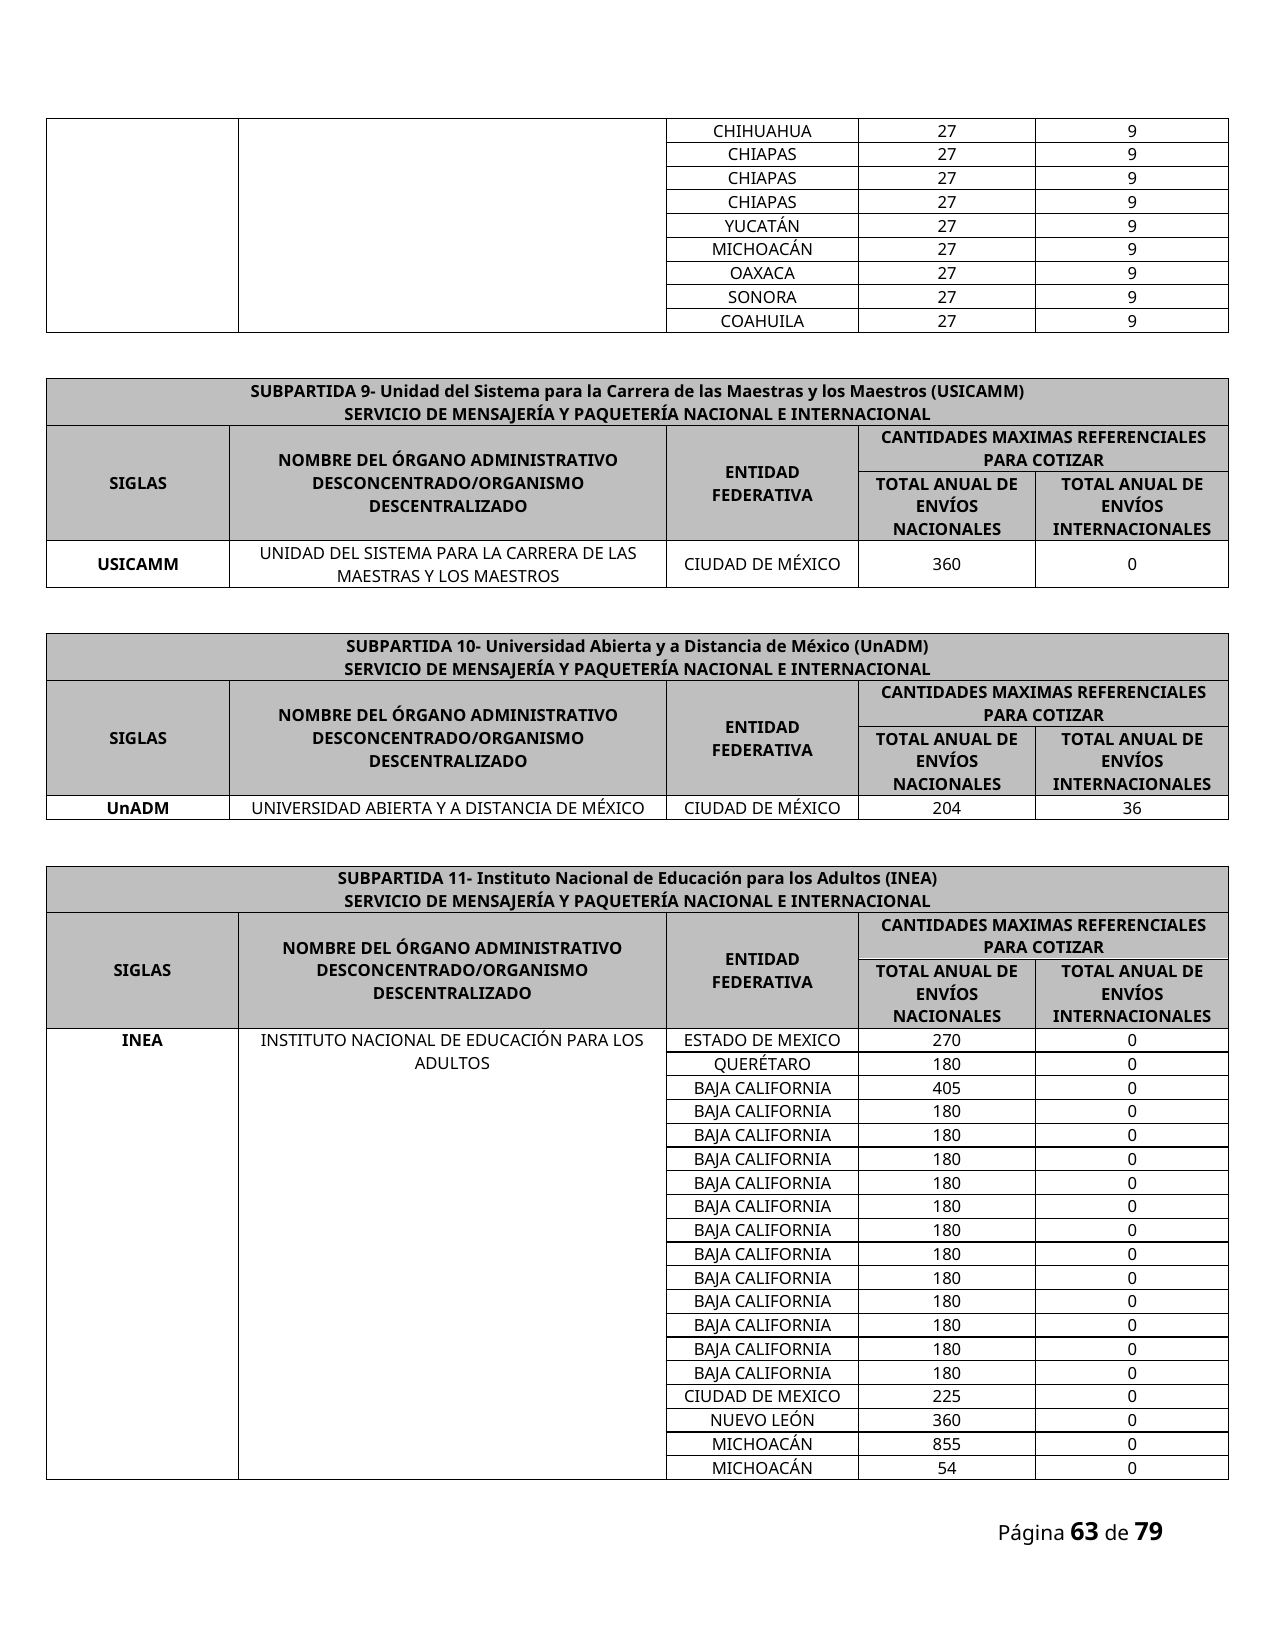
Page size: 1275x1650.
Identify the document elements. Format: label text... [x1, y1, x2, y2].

table_cell NOMBRE DEL ÓRGANO ADMINISTRATIVO DESCONCENTRADO/ORGANISMO DESCENTRALIZADO [230, 681, 666, 795]
table_cell USICAMM [47, 541, 229, 587]
table_cell INSTITUTO NACIONAL DE EDUCACIÓN PARA LOS ADULTOS [239, 1029, 666, 1479]
table_cell 0 [1036, 541, 1228, 587]
table_cell 9 [1036, 167, 1228, 189]
table_cell YUCATÁN [667, 214, 858, 237]
table_cell TOTAL ANUAL DE ENVÍOS INTERNACIONALES [1036, 727, 1228, 795]
table_cell TOTAL ANUAL DE ENVÍOS NACIONALES [859, 472, 1035, 540]
table_cell 180 [859, 1243, 1035, 1265]
table_cell 27 [859, 238, 1035, 261]
table_cell ENTIDAD FEDERATIVA [667, 913, 858, 1028]
table_cell 855 [859, 1433, 1035, 1455]
table_cell BAJA CALIFORNIA [667, 1219, 858, 1241]
table_cell 0 [1036, 1314, 1228, 1336]
table_cell 27 [859, 167, 1035, 189]
table_cell NOMBRE DEL ÓRGANO ADMINISTRATIVO DESCONCENTRADO/ORGANISMO DESCENTRALIZADO [230, 426, 666, 540]
table_cell 27 [859, 309, 1035, 332]
table_cell BAJA CALIFORNIA [667, 1243, 858, 1265]
table_cell 27 [859, 262, 1035, 284]
table_cell BAJA CALIFORNIA [667, 1290, 858, 1313]
table_cell CHIAPAS [667, 167, 858, 189]
table_cell BAJA CALIFORNIA [667, 1195, 858, 1218]
table_cell 225 [859, 1385, 1035, 1408]
table_cell BAJA CALIFORNIA [667, 1361, 858, 1384]
table_cell 180 [859, 1338, 1035, 1360]
table_cell 180 [859, 1124, 1035, 1146]
table_cell UnADM [47, 796, 229, 819]
table_cell 9 [1036, 190, 1228, 213]
table_cell SONORA [667, 285, 858, 308]
table_cell 180 [859, 1266, 1035, 1289]
table_cell CHIAPAS [667, 143, 858, 166]
table_cell SIGLAS [47, 913, 238, 1028]
table_cell UNIDAD DEL SISTEMA PARA LA CARRERA DE LAS MAESTRAS Y LOS MAESTROS [230, 541, 666, 587]
table_cell 0 [1036, 1433, 1228, 1455]
table_cell 0 [1036, 1290, 1228, 1313]
table_cell 180 [859, 1195, 1035, 1218]
table_cell 27 [859, 119, 1035, 142]
table_cell CHIAPAS [667, 190, 858, 213]
table_cell 27 [859, 190, 1035, 213]
table_cell 27 [859, 214, 1035, 237]
table_cell UNIVERSIDAD ABIERTA Y A DISTANCIA DE MÉXICO [230, 796, 666, 819]
table_cell SIGLAS [47, 426, 229, 540]
table_cell ENTIDAD FEDERATIVA [667, 426, 858, 540]
table_cell 0 [1036, 1100, 1228, 1123]
table_cell 9 [1036, 262, 1228, 284]
table_cell 0 [1036, 1219, 1228, 1241]
table_cell NUEVO LEÓN [667, 1409, 858, 1431]
table_cell 360 [859, 1409, 1035, 1431]
table_cell 180 [859, 1148, 1035, 1170]
table_cell SIGLAS [47, 681, 229, 795]
table_cell MICHOACÁN [667, 1456, 858, 1479]
table_cell 0 [1036, 1195, 1228, 1218]
table_cell 180 [859, 1100, 1035, 1123]
table_cell 27 [859, 285, 1035, 308]
table_cell 0 [1036, 1409, 1228, 1431]
table_cell 204 [859, 796, 1035, 819]
table_cell CIUDAD DE MÉXICO [667, 796, 858, 819]
table_cell 9 [1036, 214, 1228, 237]
table_cell BAJA CALIFORNIA [667, 1124, 858, 1146]
table_cell BAJA CALIFORNIA [667, 1314, 858, 1336]
table_cell TOTAL ANUAL DE ENVÍOS NACIONALES [859, 960, 1035, 1028]
table_cell 270 [859, 1029, 1035, 1051]
table_cell 0 [1036, 1266, 1228, 1289]
table_cell 9 [1036, 143, 1228, 166]
table_header SUBPARTIDA 9- Unidad del Sistema para la Carrera de las Maestras y los Maestros (USICAMM) SERVICIO DE MENSAJERÍA Y PAQUETERÍA NACIONAL E INTERNACIONAL [47, 379, 1228, 425]
table_cell TOTAL ANUAL DE ENVÍOS INTERNACIONALES [1036, 960, 1228, 1028]
table_cell 180 [859, 1314, 1035, 1336]
table_cell 180 [859, 1171, 1035, 1194]
table_cell 9 [1036, 285, 1228, 308]
table_cell CIUDAD DE MEXICO [667, 1385, 858, 1408]
table_cell 9 [1036, 238, 1228, 261]
table_cell 0 [1036, 1338, 1228, 1360]
table_cell QUERÉTARO [667, 1053, 858, 1075]
table_cell TOTAL ANUAL DE ENVÍOS NACIONALES [859, 727, 1035, 795]
table_cell BAJA CALIFORNIA [667, 1076, 858, 1099]
table_cell 0 [1036, 1171, 1228, 1194]
table_cell 0 [1036, 1029, 1228, 1051]
table_cell 0 [1036, 1053, 1228, 1075]
table_cell BAJA CALIFORNIA [667, 1148, 858, 1170]
table_cell MICHOACÁN [667, 238, 858, 261]
table_cell TOTAL ANUAL DE ENVÍOS INTERNACIONALES [1036, 472, 1228, 540]
table_cell CHIHUAHUA [667, 119, 858, 142]
table_cell 0 [1036, 1076, 1228, 1099]
table_header SUBPARTIDA 11- Instituto Nacional de Educación para los Adultos (INEA) SERVICIO DE MENSAJERÍA Y PAQUETERÍA NACIONAL E INTERNACIONAL [47, 867, 1228, 912]
table_cell BAJA CALIFORNIA [667, 1171, 858, 1194]
table_cell 180 [859, 1219, 1035, 1241]
table_cell CIUDAD DE MÉXICO [667, 541, 858, 587]
table_cell 360 [859, 541, 1035, 587]
table_cell BAJA CALIFORNIA [667, 1100, 858, 1123]
table_cell 36 [1036, 796, 1228, 819]
table_cell 27 [859, 143, 1035, 166]
table_cell CANTIDADES MAXIMAS REFERENCIALES PARA COTIZAR [859, 681, 1228, 726]
table_cell 0 [1036, 1361, 1228, 1384]
table_cell BAJA CALIFORNIA [667, 1338, 858, 1360]
table_cell 9 [1036, 309, 1228, 332]
table_cell 0 [1036, 1456, 1228, 1479]
table_cell NOMBRE DEL ÓRGANO ADMINISTRATIVO DESCONCENTRADO/ORGANISMO DESCENTRALIZADO [239, 913, 666, 1028]
table_cell OAXACA [667, 262, 858, 284]
table_cell 0 [1036, 1124, 1228, 1146]
table_cell 54 [859, 1456, 1035, 1479]
table_cell 180 [859, 1361, 1035, 1384]
table_cell 9 [1036, 119, 1228, 142]
table_cell 405 [859, 1076, 1035, 1099]
table_cell ENTIDAD FEDERATIVA [667, 681, 858, 795]
table_cell 180 [859, 1053, 1035, 1075]
table_cell CANTIDADES MAXIMAS REFERENCIALES PARA COTIZAR [859, 913, 1228, 958]
table_cell 180 [859, 1290, 1035, 1313]
table_header SUBPARTIDA 10- Universidad Abierta y a Distancia de México (UnADM) SERVICIO DE MENSAJERÍA Y PAQUETERÍA NACIONAL E INTERNACIONAL [47, 634, 1228, 680]
table_cell ESTADO DE MEXICO [667, 1029, 858, 1051]
table_cell CANTIDADES MAXIMAS REFERENCIALES PARA COTIZAR [859, 426, 1228, 471]
table_cell MICHOACÁN [667, 1433, 858, 1455]
table_cell 0 [1036, 1243, 1228, 1265]
table_cell 0 [1036, 1385, 1228, 1408]
table_cell COAHUILA [667, 309, 858, 332]
table_cell 0 [1036, 1148, 1228, 1170]
table_cell INEA [47, 1029, 238, 1479]
table_cell BAJA CALIFORNIA [667, 1266, 858, 1289]
